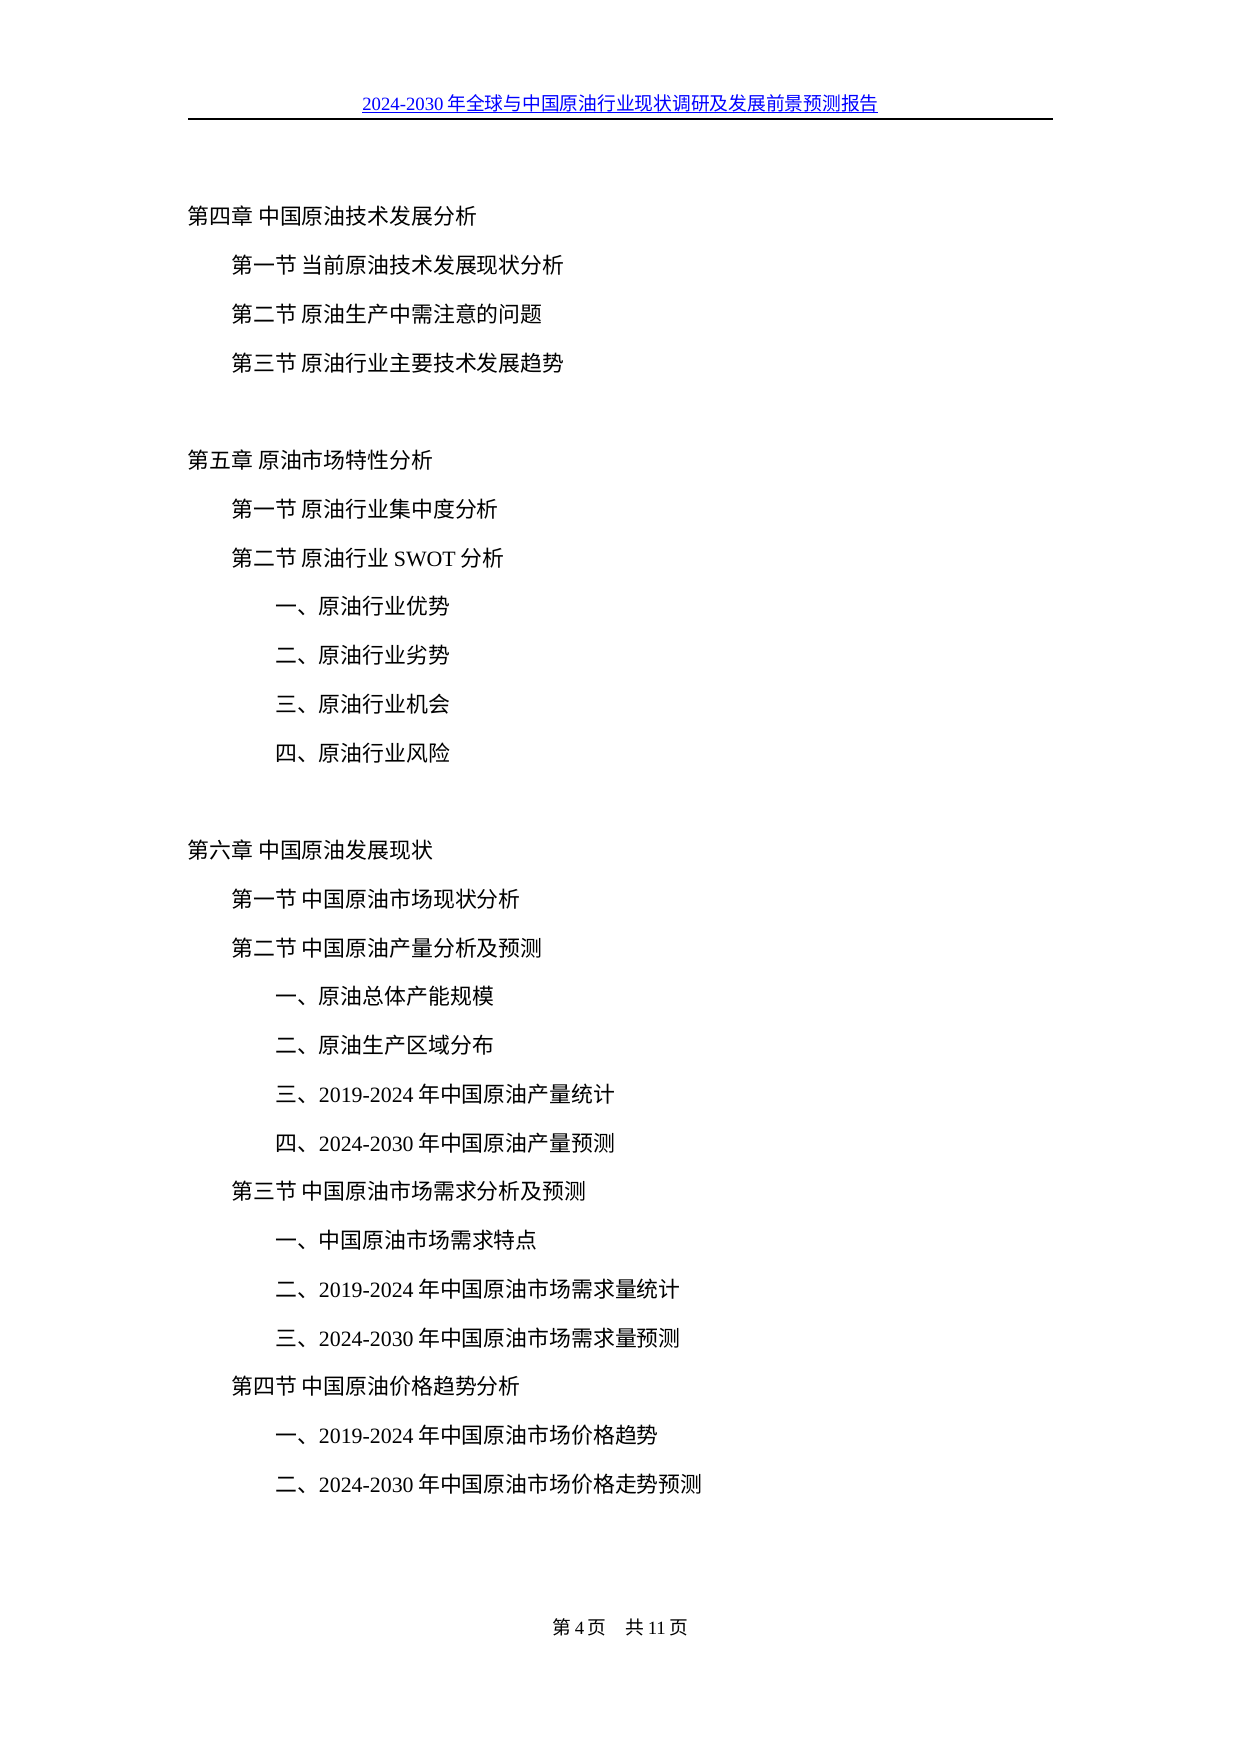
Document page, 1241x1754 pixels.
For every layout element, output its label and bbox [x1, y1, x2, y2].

text [187, 150, 1053, 1499]
